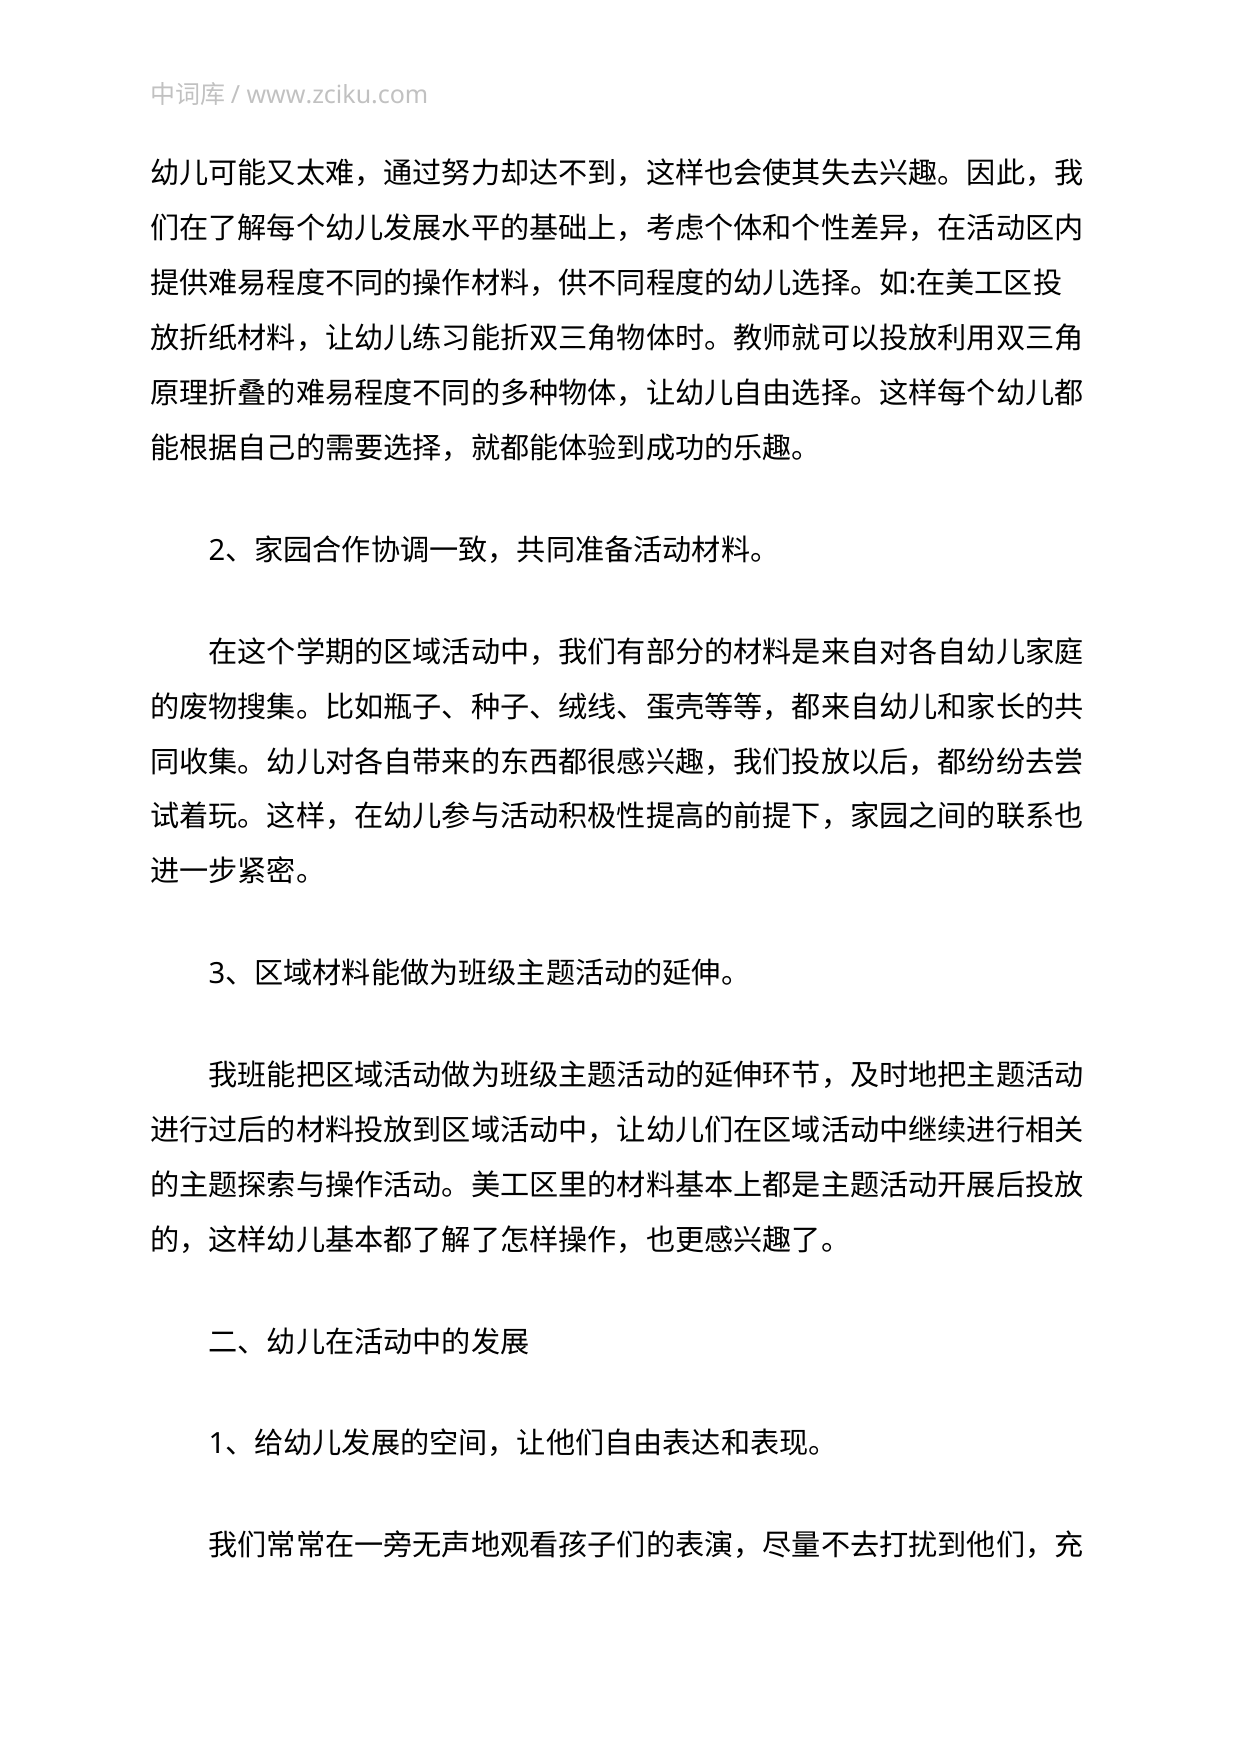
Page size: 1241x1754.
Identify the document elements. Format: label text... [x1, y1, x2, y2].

text 1、给幼儿发展的空间，让他们自由表达和表现。 [150, 1420, 1090, 1462]
text 我班能把区域活动做为班级主题活动的延伸环节，及时地把主题活动进行过后的材料投放到区域活动中，让幼儿们在区域活动中继续进行相关的主题探索与操作活动。美工区里的材料基本上都是主题活动开展后投放的，这样幼儿基本都了解了怎样操作，也更感兴趣了。 [150, 1052, 1090, 1259]
text 二、幼儿在活动中的发展 [150, 1318, 1090, 1360]
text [150, 1522, 1090, 1564]
text 3、区域材料能做为班级主题活动的延伸。 [150, 950, 1090, 992]
text 2、家园合作协调一致，共同准备活动材料。 [150, 526, 1090, 569]
text 在这个学期的区域活动中，我们有部分的材料是来自对各自幼儿家庭的废物搜集。比如瓶子、种子、绒线、蛋壳等等，都来自幼儿和家长的共同收集。幼儿对各自带来的东西都很感兴趣，我们投放以后，都纷纷去尝试着玩。这样，在幼儿参与活动积极性提高的前提下，家园之间的联系也进一步紧密。 [150, 628, 1090, 890]
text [150, 150, 1090, 467]
